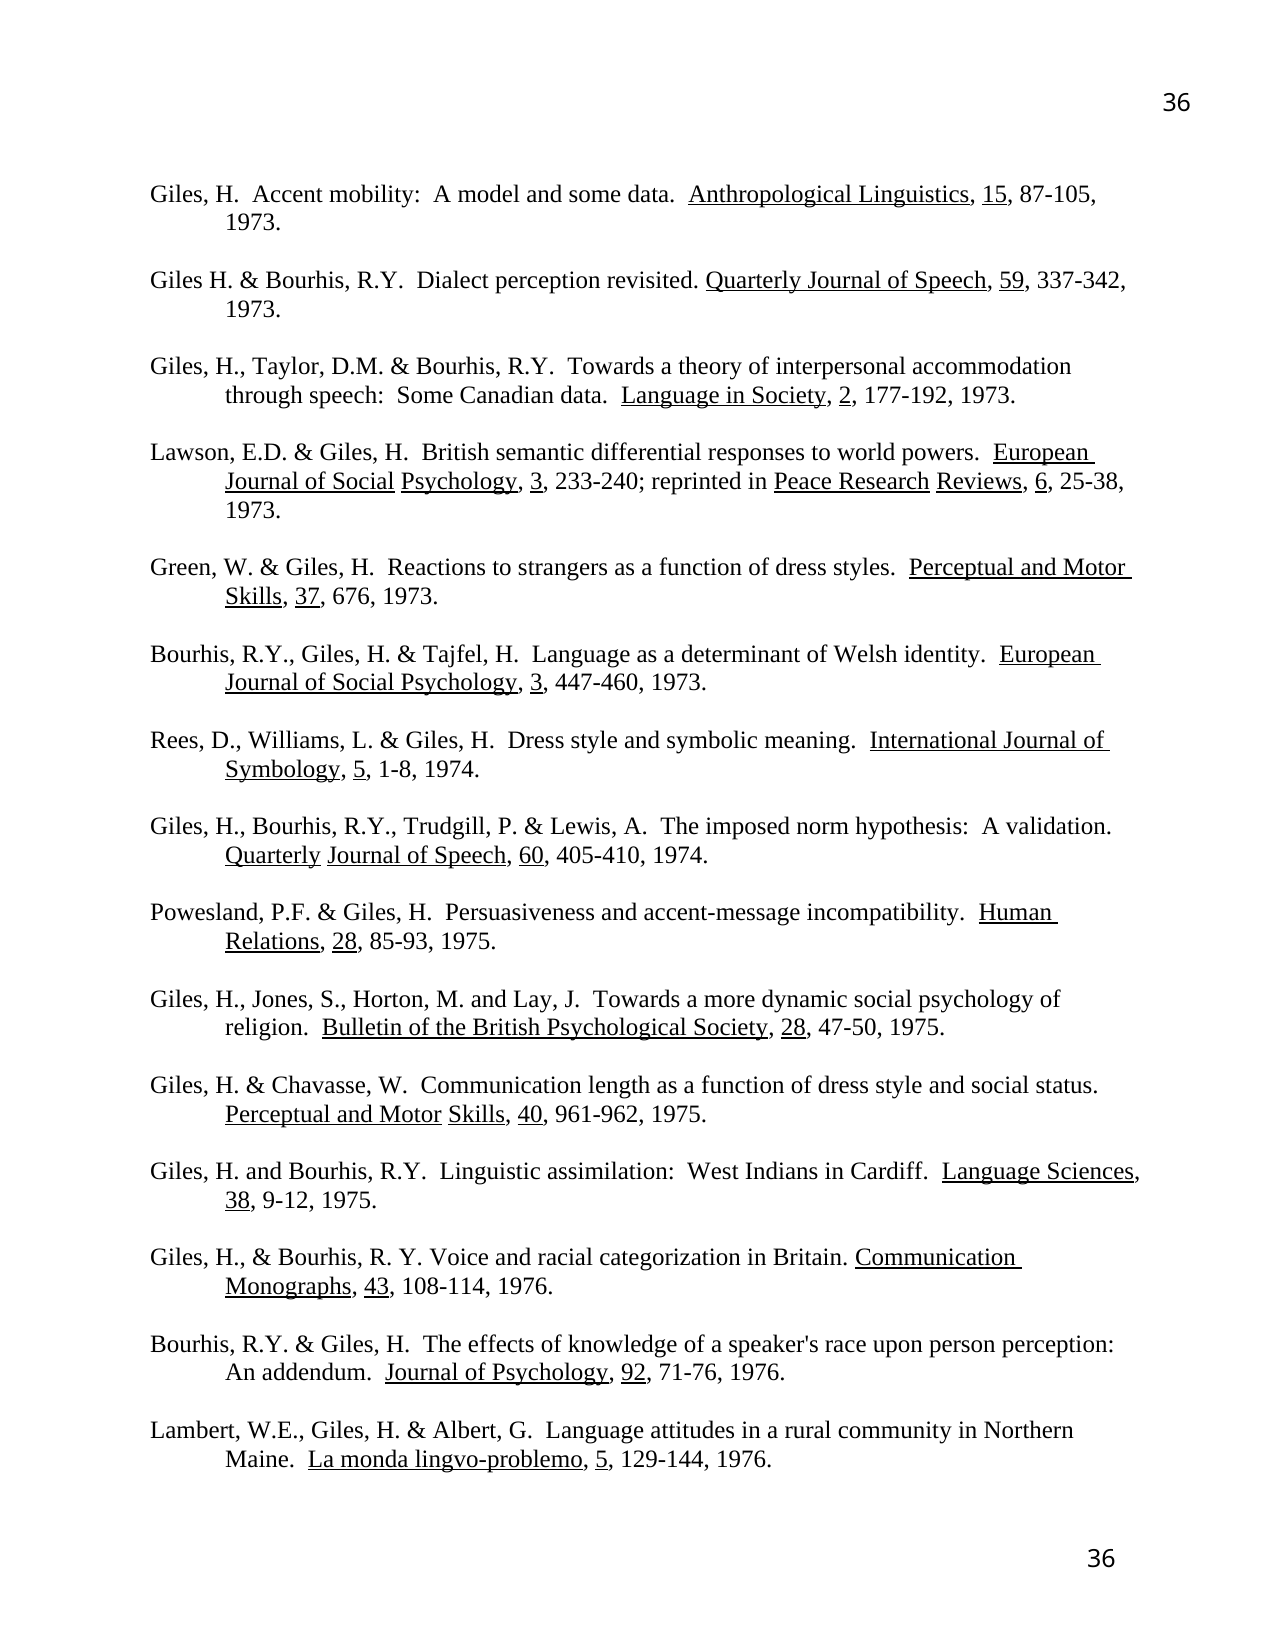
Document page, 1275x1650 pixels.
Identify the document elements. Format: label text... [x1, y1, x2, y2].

text Lambert, W.E., Giles, H. & Albert, G. Language attitudes in a rural community in . La monda lingvo-problemo, 5, 129-144, 1976. [150, 1415, 1144, 1472]
text Powesland, P.F. & Giles, H. Persuasiveness and accent-message incompatibility. Human Relations, 28, 85-93, 1975. [150, 897, 1144, 955]
text Bourhis, R.Y. & Giles, H. The effects of knowledge of a speaker's race upon person perception: An addendum. Journal of Psychology, 92, 71-76, 1976. [150, 1329, 1144, 1386]
text Giles, H., Bourhis, R.Y., Trudgill, P. & Lewis, A. The imposed norm hypothesis: A validation. Quarterly Journal of Speech, 60, 405-410, 1974. [150, 811, 1144, 869]
text Giles, H. Accent mobility: A model and some data. Anthropological Linguistics, 15, 87-105, 1973. [150, 179, 1144, 236]
text Rees, D., Williams, L. & Giles, H. Dress style and symbolic meaning. International Journal of Symbology, 5, 1-8, 1974. [150, 725, 1144, 782]
text Giles, H., , D.M. & Bourhis, R.Y. Towards a theory of interpersonal accommodation through speech: Some Canadian data. Language in Society, 2, 177-192, 1973. [150, 351, 1144, 409]
text Giles H. & Bourhis, R.Y. Dialect perception revisited. Quarterly Journal of Speech, 59, 337-342, 1973. [150, 265, 1144, 322]
text Green, W. & Giles, H. Reactions to strangers as a function of dress styles. Perceptual and Motor Skills, 37, 676, 1973. [150, 552, 1144, 610]
text Giles, H. & Chavasse, W. Communication length as a function of dress style and social status. Perceptual and Motor Skills, 40, 961-962, 1975. [150, 1070, 1144, 1127]
text Lawson, E.D. & Giles, H. British semantic differential responses to world powers. European Journal of Social Psychology, 3, 233-240; reprinted in Peace Research Reviews, 6, 25-38, 1973. [150, 437, 1144, 524]
text Bourhis, R.Y., Giles, H. & Tajfel, H. Language as a determinant of Welsh identity. European Journal of Social Psychology, 3, 447-460, 1973. [150, 639, 1144, 696]
text Giles, H., Jones, S., Horton, M. and Lay, J. Towards a more dynamic social psychology of religion. Bulletin of the British Psychological Society, 28, 47-50, 1975. [150, 984, 1144, 1041]
text Giles, H., & Bourhis, R. Y. Voice and racial categorization in Britain. Communication Monographs, 43, 108-114, 1976. [150, 1242, 1144, 1300]
text Giles, H. and Bourhis, R.Y. Linguistic assimilation: West Indians in . Language Sciences, 38, 9-12, 1975. [150, 1156, 1144, 1214]
